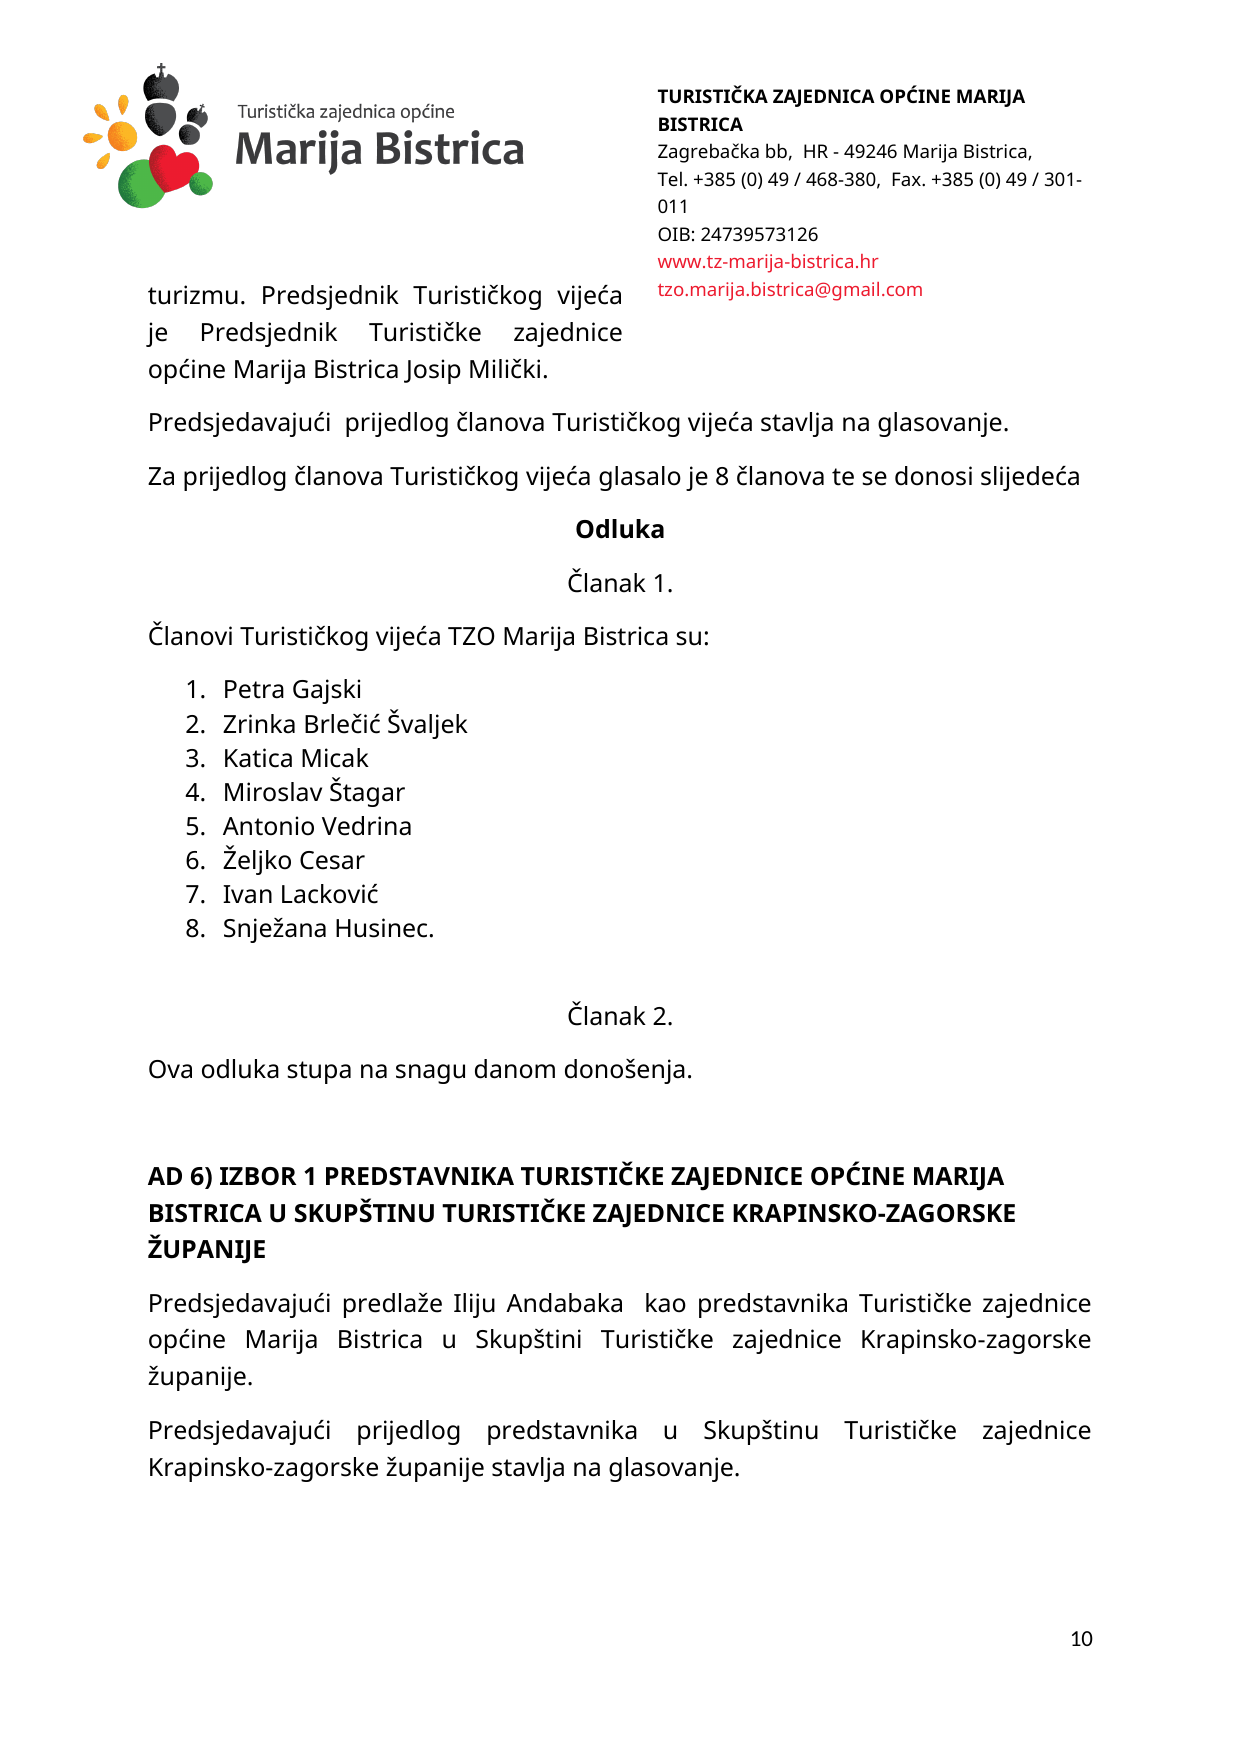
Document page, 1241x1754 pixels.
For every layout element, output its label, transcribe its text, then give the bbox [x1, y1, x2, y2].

list Katica Micak [185, 740, 1093, 774]
list Petra Gajski [185, 672, 1093, 706]
text Za prijedlog članova Turističkog vijeća glasalo je 8 članova te se donosi slijedeća [148, 458, 1093, 492]
list Antonio Vedrina [185, 808, 1093, 842]
text Odluka [148, 512, 1093, 546]
list Ivan Lacković [185, 877, 1093, 911]
text Članak 2. [148, 998, 1093, 1032]
text Članovi Turističkog vijeća TZO Marija Bistrica su: [148, 619, 1093, 653]
text Članak 1. [148, 565, 1093, 599]
picture [45, 12, 571, 263]
list Željko Cesar [185, 842, 1093, 877]
text Ova odluka stupa na snagu danom donošenja. [148, 1052, 1093, 1086]
list Snježana Husinec. [185, 911, 1093, 945]
text Predsjedavajući prijedlog članova Turističkog vijeća stavlja na glasovanje. [148, 405, 1093, 439]
list Miroslav Štagar [185, 774, 1093, 808]
text AD 6) IZBOR 1 PREDSTAVNIKA TURISTIČKE ZAJEDNICE OPĆINE MARIJA BISTRICA U SKUPŠTINU TURISTIČKE ZAJEDNICE KRAPINSKO-ZAGORSKE ŽUPANIJE [148, 1158, 1093, 1266]
text Predsjedavajući predlaže Iliju Andabaka kao predstavnika Turističke zajednice općine Marija Bistrica u Skupštini Turističke zajednice Krapinsko-zagorske županije. [148, 1285, 1093, 1393]
list Zrinka Brlečić Švaljek [185, 706, 1093, 740]
text Predsjedavajući prijedlog predstavnika u Skupštinu Turističke zajednice Krapinsko-zagorske županije stavlja na glasovanje. [148, 1412, 1093, 1483]
